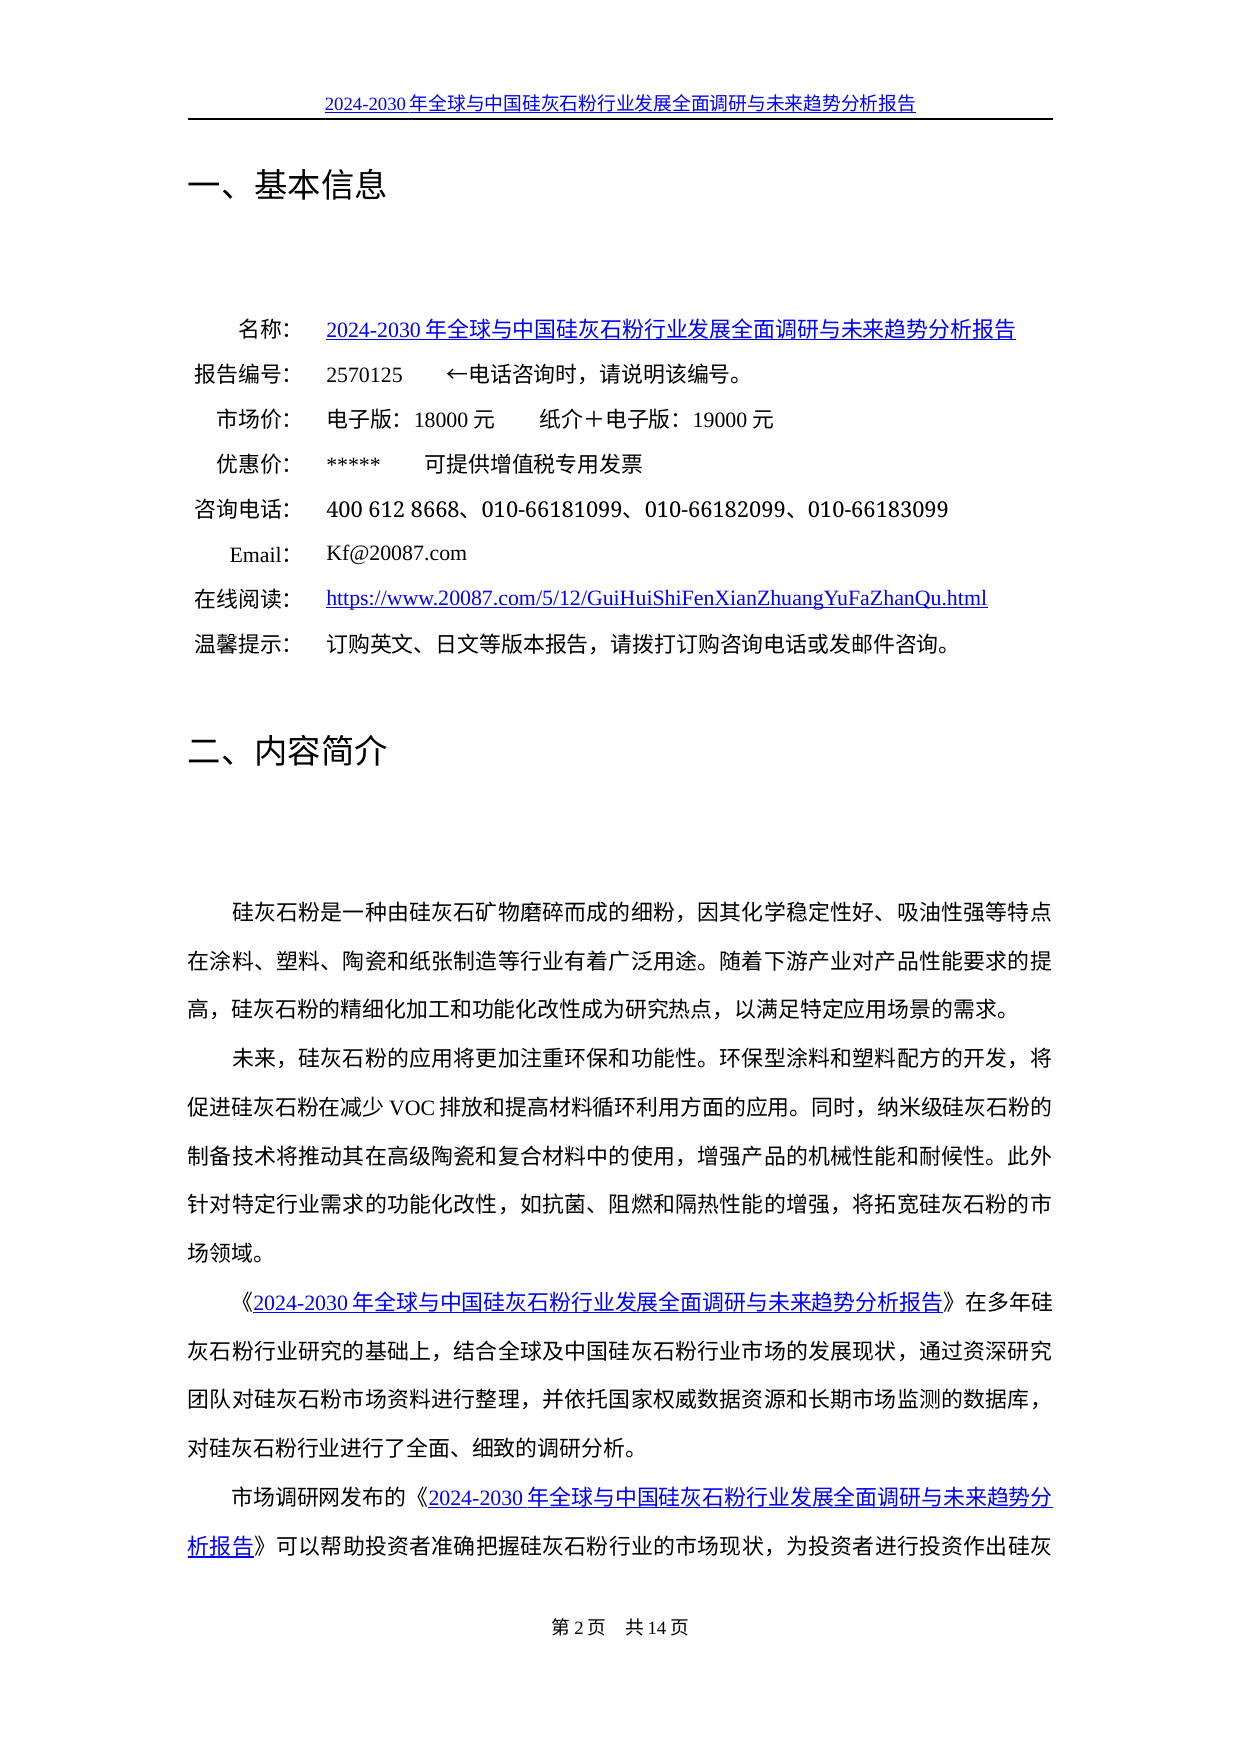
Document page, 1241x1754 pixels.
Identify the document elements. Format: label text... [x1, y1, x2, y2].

table_cell 订购英文、日文等版本报告，请拨打订购咨询电话或发邮件咨询。 [315, 627, 1073, 672]
table_cell 市场价： [167, 402, 315, 447]
table_cell [315, 582, 1073, 627]
title 二、内容简介 [187, 717, 1053, 782]
table_cell 温馨提示： [167, 627, 315, 672]
table_cell 优惠价： [167, 447, 315, 492]
table_cell 咨询电话： [167, 492, 315, 537]
title 一、基本信息 [187, 150, 1053, 215]
table_cell 在线阅读： [167, 582, 315, 627]
table_cell Email： [167, 537, 315, 582]
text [187, 894, 1053, 1561]
table_cell 2570125 ←电话咨询时，请说明该编号。 [315, 357, 1073, 402]
table_cell ***** 可提供增值税专用发票 [315, 447, 1073, 492]
table_header 名称： [167, 312, 315, 357]
table_cell 报告编号： [167, 357, 315, 402]
table_cell 电子版：18000 元 纸介＋电子版：19000 元 [315, 402, 1073, 447]
table_header 2024-2030年全球与中国硅灰石粉行业发展全面调研与未来趋势分析报告 [315, 312, 1073, 357]
table_cell 400 612 8668、010-66181099、010-66182099、010-66183099 [315, 492, 1073, 537]
table_cell Kf@20087.com [315, 537, 1073, 582]
